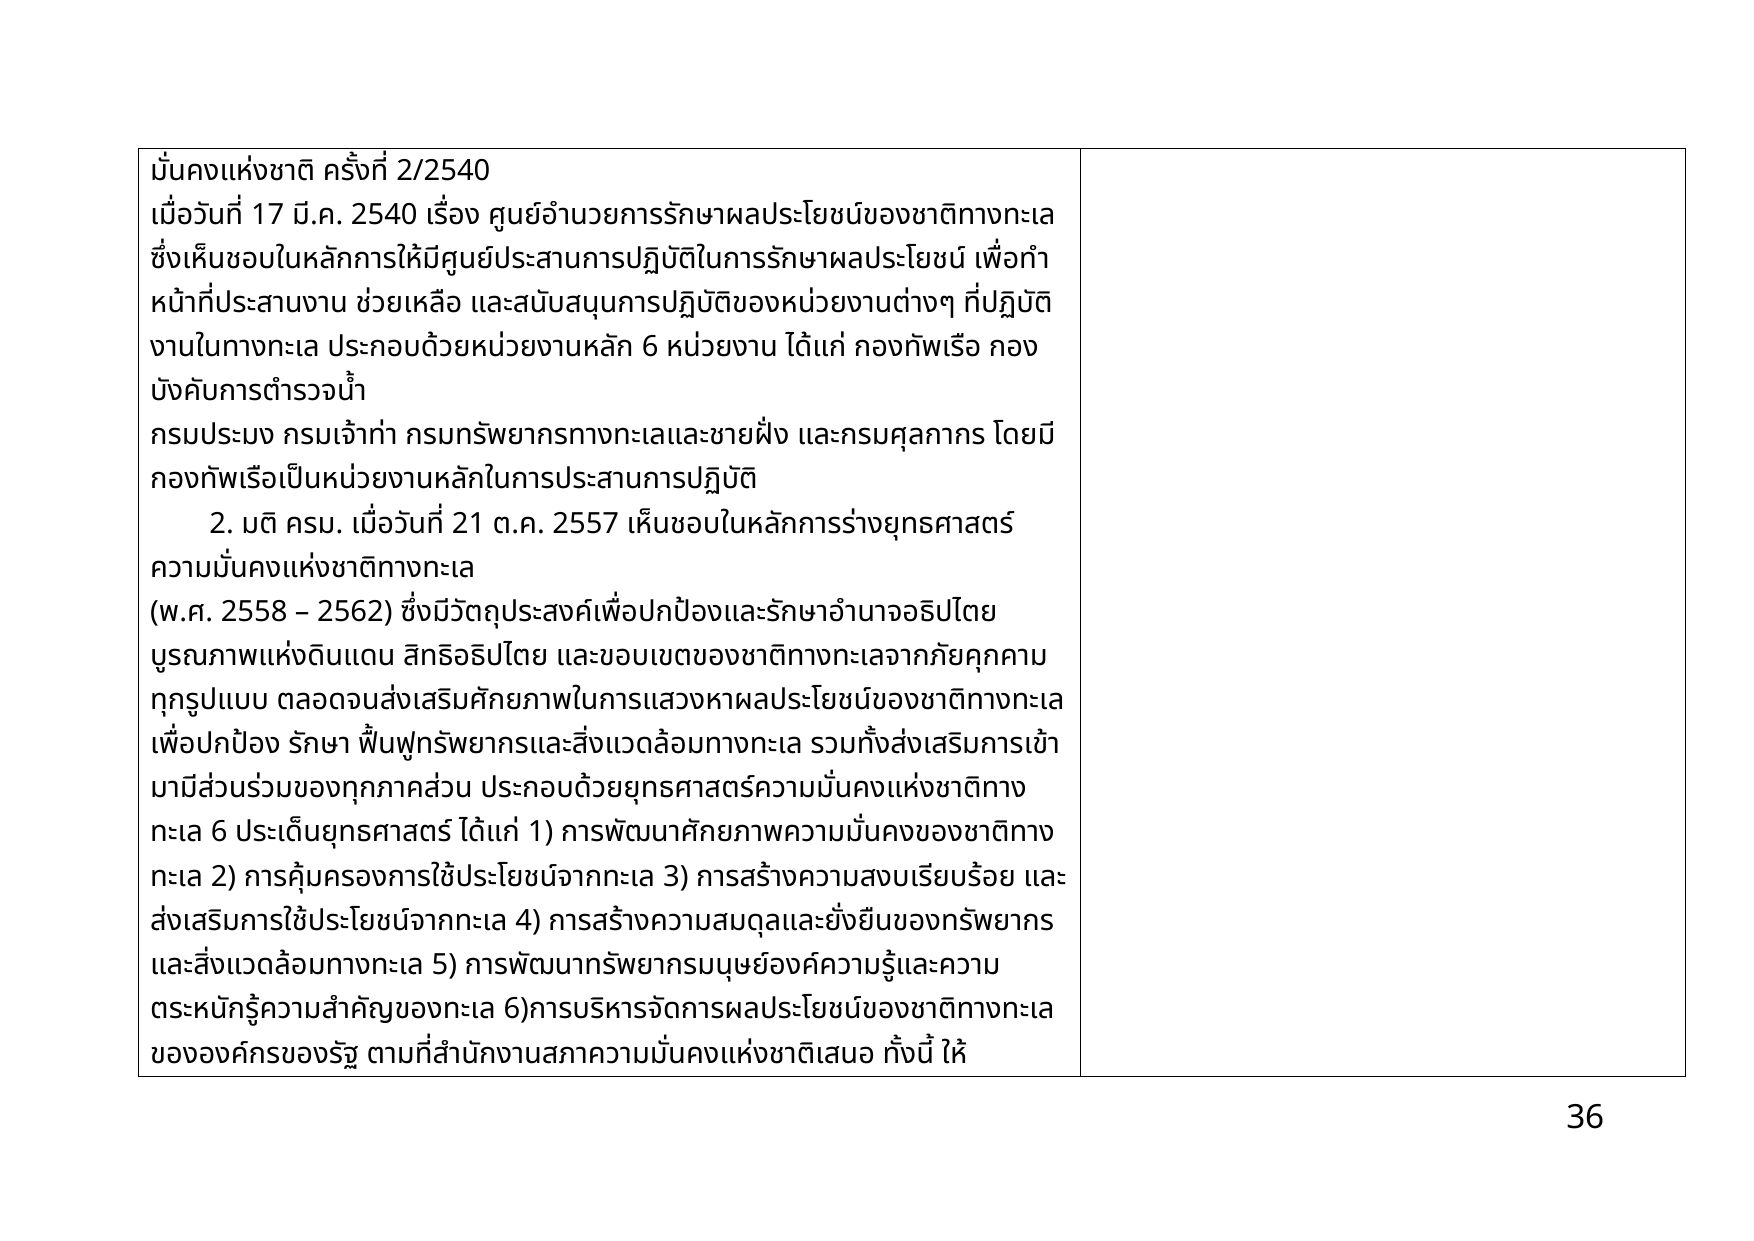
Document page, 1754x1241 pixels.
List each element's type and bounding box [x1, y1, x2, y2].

table_cell [1081, 149, 1685, 1076]
table_cell [139, 149, 1080, 1076]
